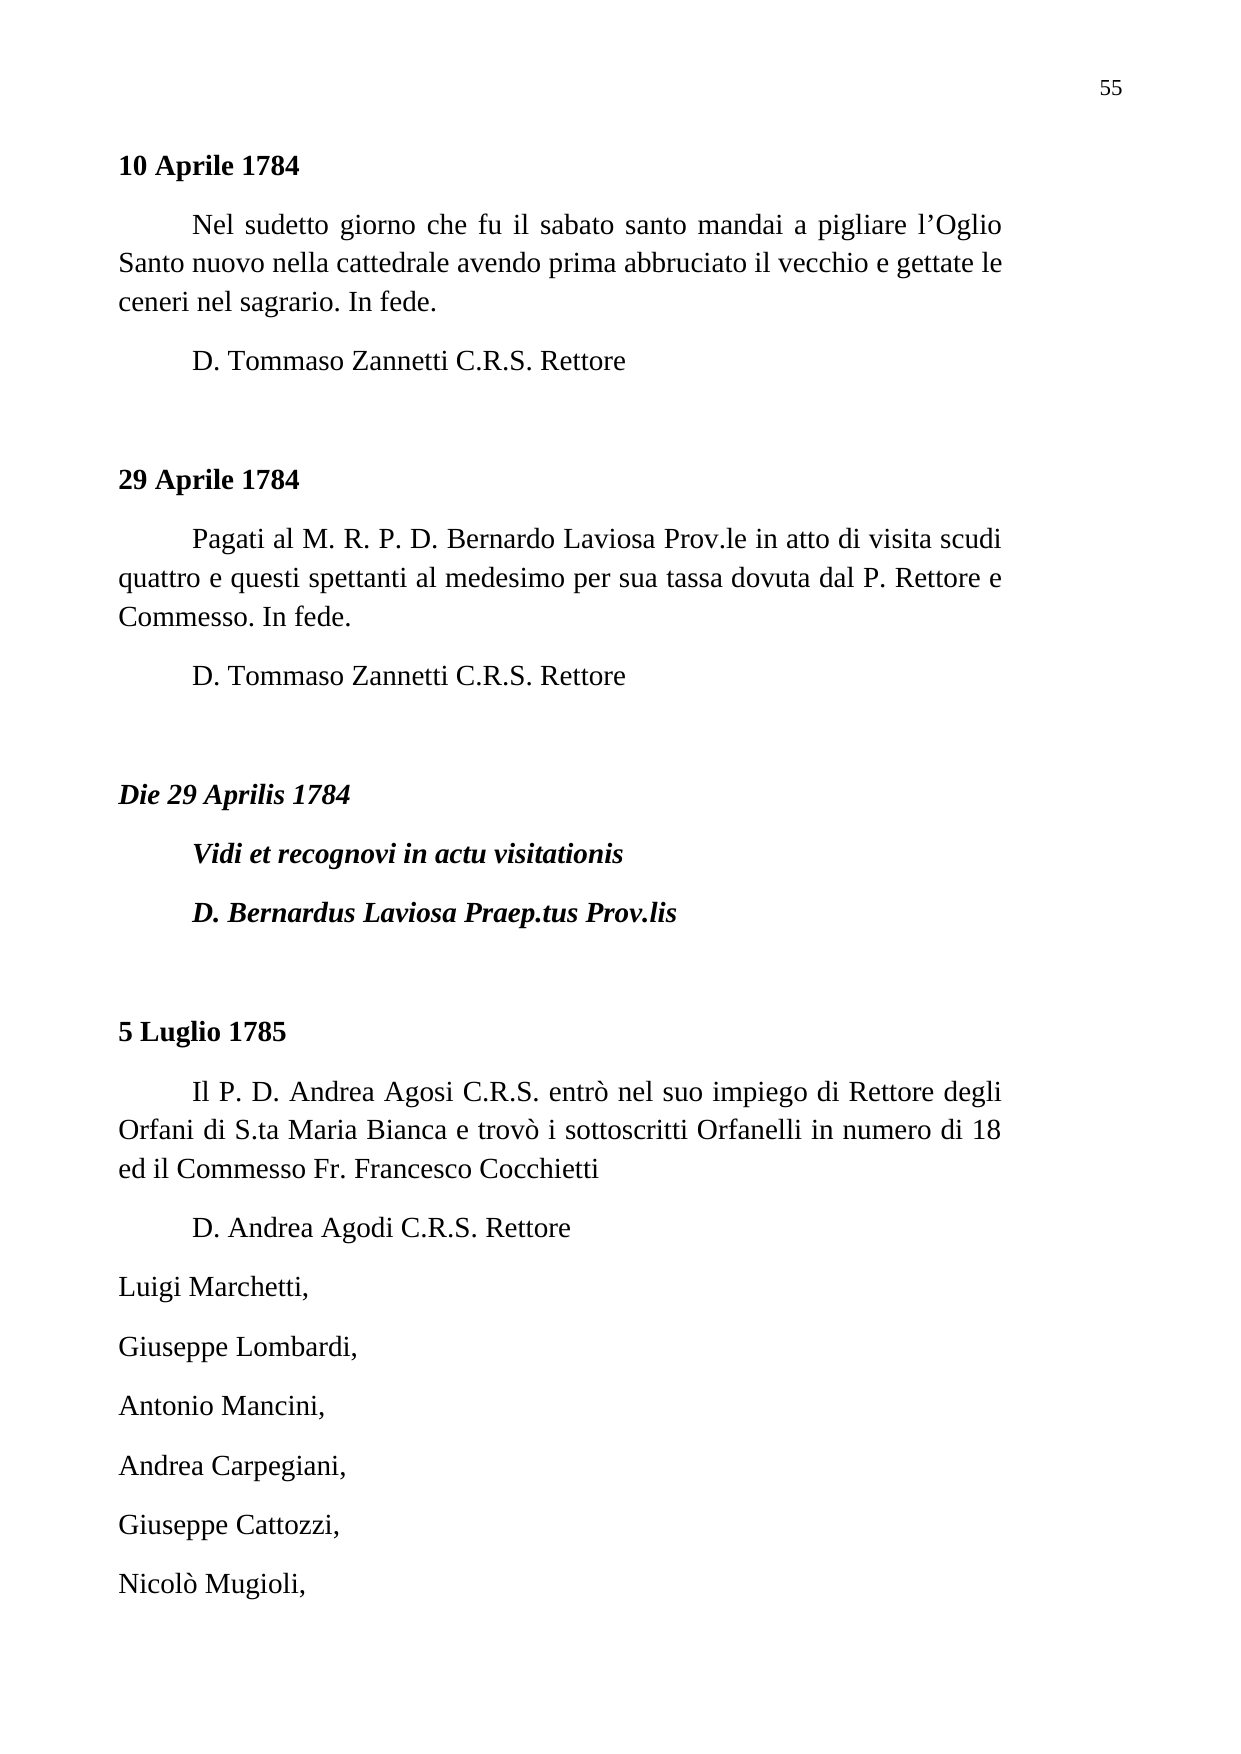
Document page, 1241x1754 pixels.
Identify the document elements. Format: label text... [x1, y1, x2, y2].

text Il P. D. Andrea Agosi C.R.S. entrò nel suo impiego di Rettore degli Orfani di S.ta Maria Bianca e trovò i sottoscritti Orfanelli in numero di 18 ed il Commesso Fr. Francesco Cocchietti [118, 1074, 1003, 1184]
text Die 29 Aprilis 1784 [118, 777, 1003, 810]
text 10 Aprile 1784 [118, 148, 1003, 181]
text 29 Aprile 1784 [118, 462, 1003, 496]
text D. Tommaso Zannetti C.R.S. Rettore [118, 343, 1003, 377]
text Vidi et recognovi in actu visitationis [118, 836, 1003, 870]
text 5 Luglio 1785 [118, 1014, 1003, 1048]
text D. Bernardus Laviosa Praep.tus Prov.lis [118, 896, 1003, 929]
text Antonio Mancini, [118, 1388, 1003, 1422]
text Nicolò Mugioli, [118, 1566, 1003, 1600]
text Andrea Carpegiani, [118, 1448, 1003, 1481]
text D. Andrea Agodi C.R.S. Rettore [118, 1210, 1003, 1244]
text Pagati al M. R. P. D. Bernardo Laviosa Prov.le in atto di visita scudi quattro e questi spettanti al medesimo per sua tassa dovuta dal P. Rettore e Commesso. In fede. [118, 522, 1003, 632]
text Giuseppe Lombardi, [118, 1329, 1003, 1362]
text Giuseppe Cattozzi, [118, 1507, 1003, 1541]
text D. Tommaso Zannetti C.R.S. Rettore [118, 658, 1003, 692]
text Luigi Marchetti, [118, 1269, 1003, 1303]
text Nel sudetto giorno che fu il sabato santo mandai a pigliare l’Oglio Santo nuovo nella cattedrale avendo prima abbruciato il vecchio e gettate le ceneri nel sagrario. In fede. [118, 207, 1003, 318]
